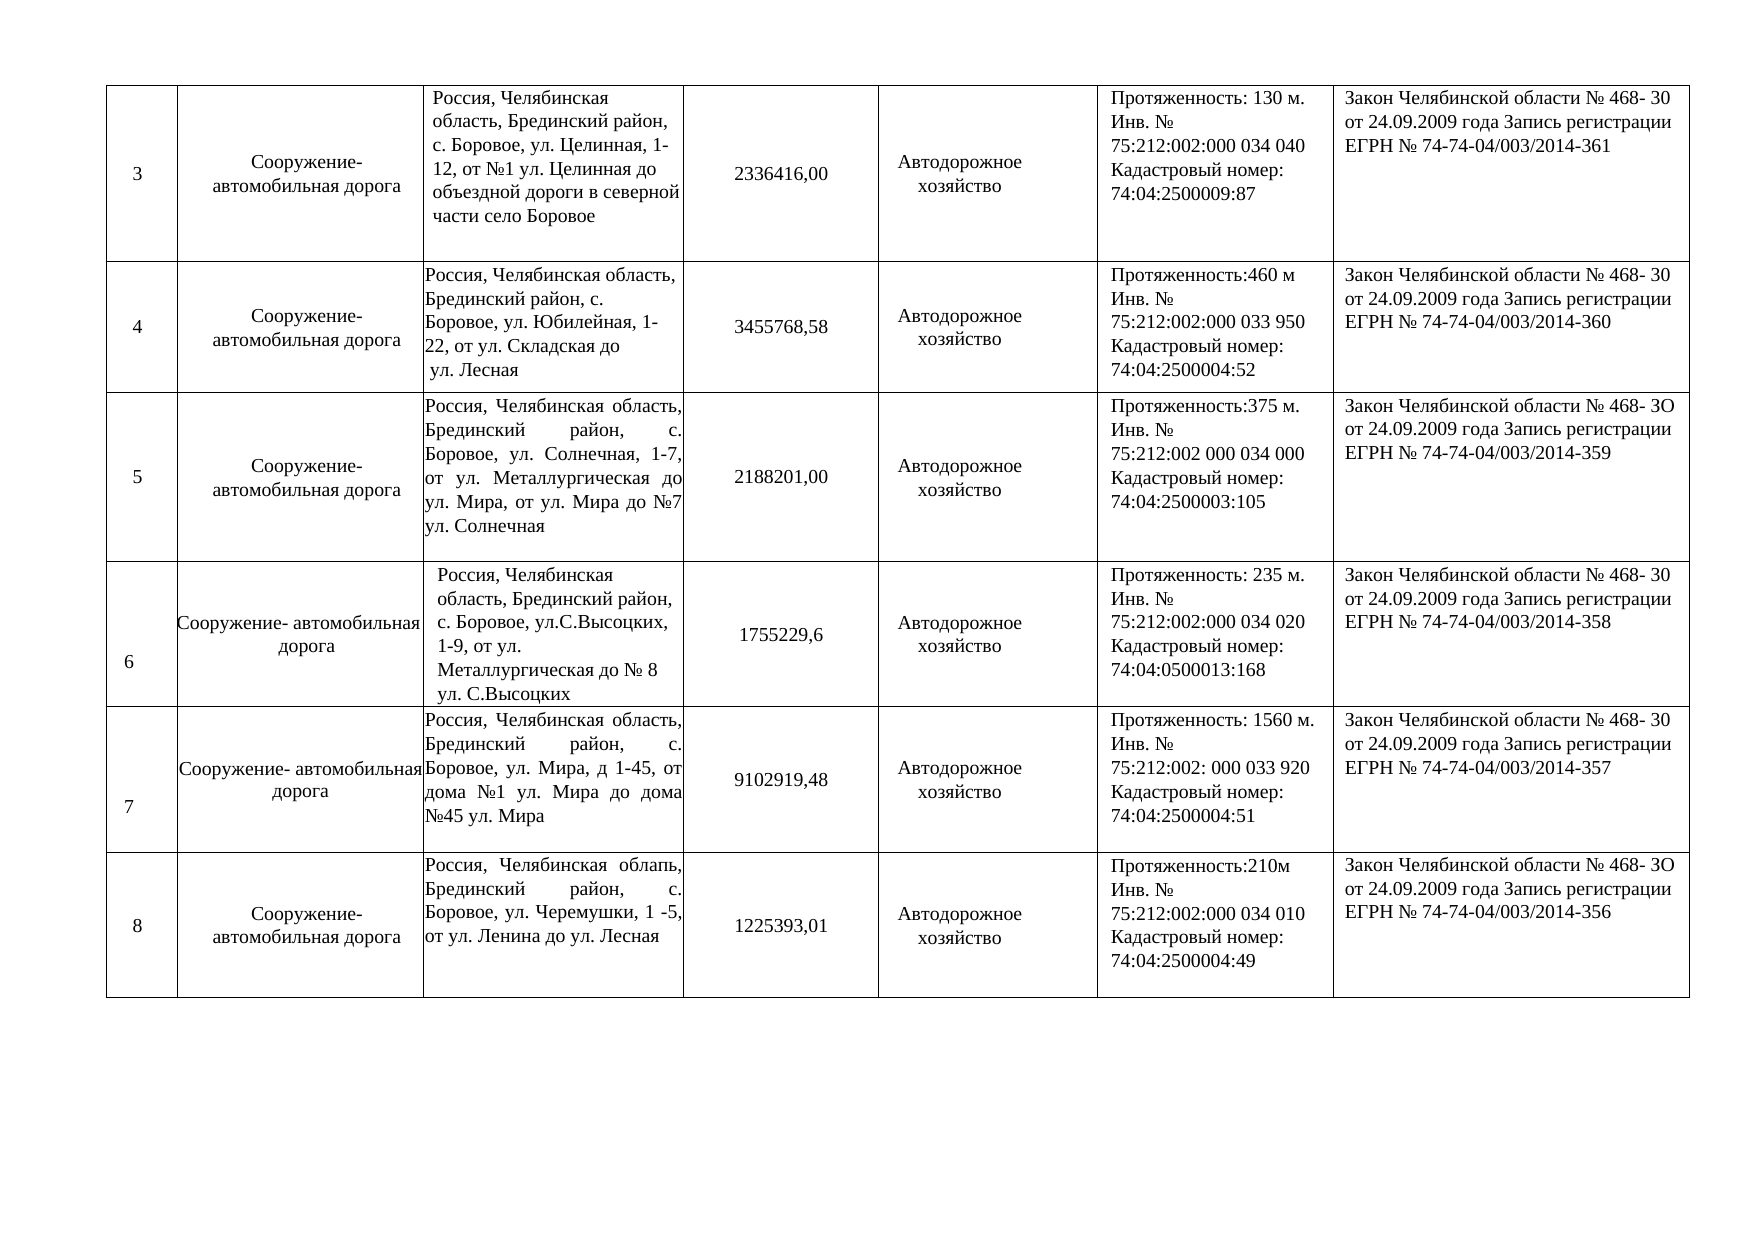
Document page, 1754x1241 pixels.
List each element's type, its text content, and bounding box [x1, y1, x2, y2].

table_cell 9102919,48 [684, 707, 878, 852]
table_cell Автодорожное хозяйство [879, 393, 1097, 561]
table_cell Протяженность:460 м Инв. № 75:212:002:000 033 950 Кадастровый номер: 74:04:2500004:52 [1098, 262, 1333, 392]
table_header Закон Челябинской области № 468- 30 от 24.09.2009 года Запись регистрации ЕГРН № 74-74-04/003/2014-361 [1334, 86, 1689, 261]
table_cell Россия, Челябинская область, Брединский район, с. Боровое, ул. Солнечная, 1-7, от ул. Металлургическая до ул. Мира, от ул. Мира до №7 ул. Солнечная [424, 393, 683, 561]
table_cell 1755229,6 [684, 562, 878, 706]
table_cell Автодорожное хозяйство [879, 562, 1097, 706]
table_cell 5 [107, 393, 177, 561]
table_header 2336416,00 [684, 86, 878, 261]
table_cell Закон Челябинской области № 468- 30 от 24.09.2009 года Запись регистрации ЕГРН № 74-74-04/003/2014-358 [1334, 562, 1689, 706]
table_header Протяженность: 130 м. Инв. № 75:212:002:000 034 040 Кадастровый номер: 74:04:2500009:87 [1098, 86, 1333, 261]
table_cell Закон Челябинской области № 468- ЗО от 24.09.2009 года Запись регистрации ЕГРН № 74-74-04/003/2014-359 [1334, 393, 1689, 561]
table_cell 3455768,58 [684, 262, 878, 392]
table_header Россия, Челябинская область, Брединский район, с. Боровое, ул. Целинная, 1-12, от №1 ул. Целинная до объездной дороги в северной части село Боровое [424, 86, 683, 261]
table_cell Сооружение- автомобильная дорога [178, 262, 423, 392]
table_cell Протяженность: 235 м. Инв. № 75:212:002:000 034 020 Кадастровый номер: 74:04:0500013:168 [1098, 562, 1333, 706]
table_cell Сооружение- автомобильная дорога [178, 562, 423, 706]
table_cell Россия, Челябинская облапь, Брединский район, с. Боровое, ул. Черемушки, 1 -5, от ул. Ленина до ул. Лесная [424, 853, 683, 997]
table_header Автодорожное хозяйство [879, 86, 1097, 261]
table_cell Закон Челябинской области № 468- 30 от 24.09.2009 года Запись регистрации ЕГРН № 74-74-04/003/2014-360 [1334, 262, 1689, 392]
table_cell Автодорожное хозяйство [879, 262, 1097, 392]
table_header Сооружение- автомобильная дорога [178, 86, 423, 261]
table_cell Закон Челябинской области № 468- ЗО от 24.09.2009 года Запись регистрации ЕГРН № 74-74-04/003/2014-356 [1334, 853, 1689, 997]
table_cell Сооружение- автомобильная дорога [178, 707, 423, 852]
table_cell Автодорожное хозяйство [879, 707, 1097, 852]
table_cell Россия, Челябинская область, Брединский район, с. Боровое, ул. Мира, д 1-45, от дома №1 ул. Мира до дома №45 ул. Мира [424, 707, 683, 852]
table_cell 6 [107, 562, 177, 706]
table_cell Протяженность: 1560 м. Инв. № 75:212:002: 000 033 920 Кадастровый номер: 74:04:2500004:51 [1098, 707, 1333, 852]
table_cell 7 [107, 707, 177, 852]
table_cell Россия, Челябинская область, Брединский район, с. Боровое, ул.С.Высоцких, 1-9, от ул. Металлургическая до № 8 ул. С.Высоцких [424, 562, 683, 706]
table_cell 1225393,01 [684, 853, 878, 997]
table_cell Россия, Челябинская область, Брединский район, с. Боровое, ул. Юбилейная, 1-22, от ул. Складская до ул. Лесная [424, 262, 683, 392]
table_cell Автодорожное хозяйство [879, 853, 1097, 997]
table_cell Протяженность:375 м. Инв. № 75:212:002 000 034 000 Кадастровый номер: 74:04:2500003:105 [1098, 393, 1333, 561]
table_cell Сооружение- автомобильная дорога [178, 853, 423, 997]
table_cell 2188201,00 [684, 393, 878, 561]
table_cell Сооружение- автомобильная дорога [178, 393, 423, 561]
table_cell Протяженность:210м Инв. № 75:212:002:000 034 010 Кадастровый номер: 74:04:2500004:49 [1098, 853, 1333, 997]
table_cell Закон Челябинской области № 468- 30 от 24.09.2009 года Запись регистрации ЕГРН № 74-74-04/003/2014-357 [1334, 707, 1689, 852]
table_header 3 [107, 86, 177, 261]
table_cell 4 [107, 262, 177, 392]
table_cell 8 [107, 853, 177, 997]
